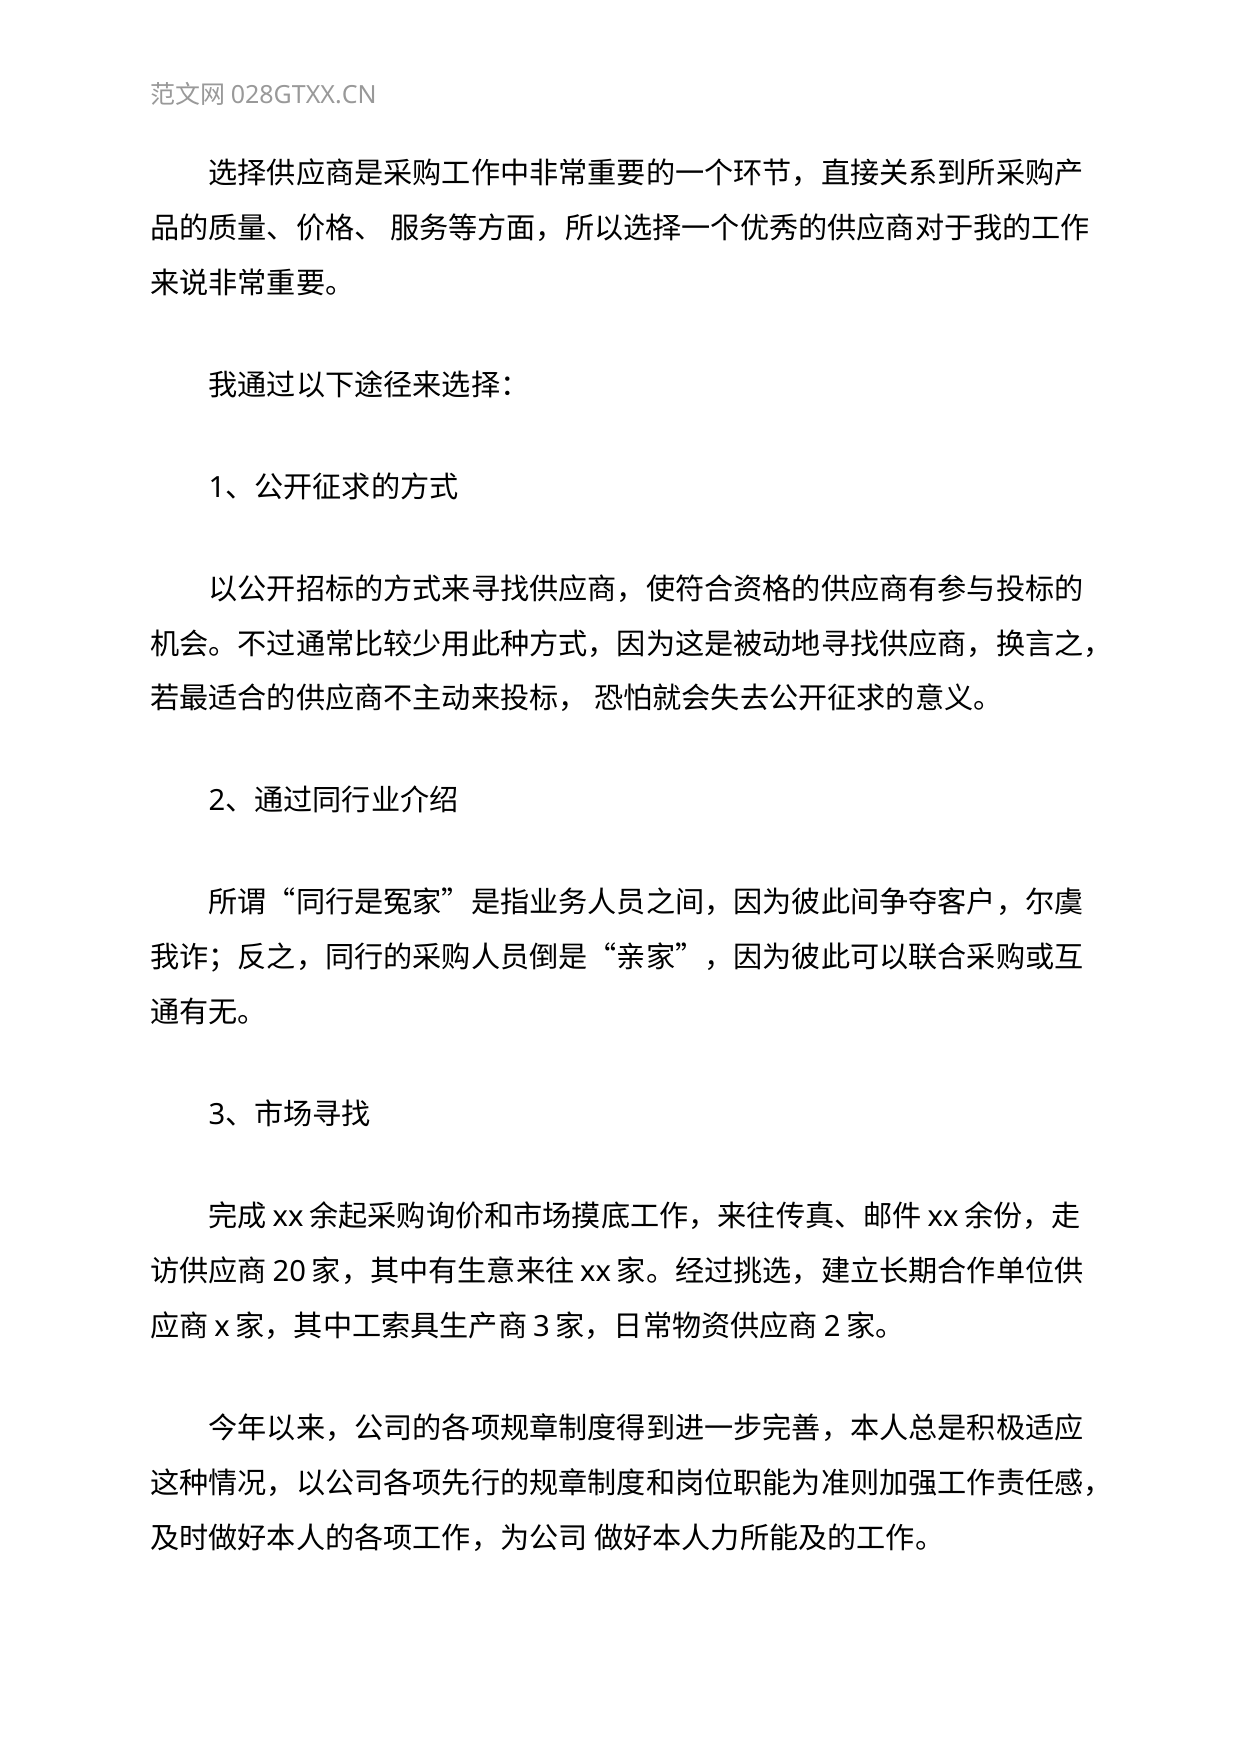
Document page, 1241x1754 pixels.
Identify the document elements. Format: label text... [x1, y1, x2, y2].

text 3、市场寻找 [150, 1090, 1090, 1133]
text 所谓“同行是冤家”是指业务人员之间，因为彼此间争夺客户，尔虞我诈；反之，同行的采购人员倒是“亲家”，因为彼此可以联合采购或互通有无。 [150, 879, 1090, 1031]
text 我通过以下途径来选择： [150, 362, 1090, 404]
text 以公开招标的方式来寻找供应商，使符合资格的供应商有参与投标的机会。不过通常比较少用此种方式，因为这是被动地寻找供应商，换言之，若最适合的供应商不主动来投标， 恐怕就会失去公开征求的意义。 [150, 565, 1090, 717]
text 完成xx余起采购询价和市场摸底工作，来往传真、邮件xx余份，走访供应商20家，其中有生意来往xx家。经过挑选，建立长期合作单位供应商x家，其中工索具生产商3家，日常物资供应商2家。 [150, 1192, 1090, 1345]
text 1、公开征求的方式 [150, 463, 1090, 506]
text 选择供应商是采购工作中非常重要的一个环节，直接关系到所采购产品的质量、价格、 服务等方面，所以选择一个优秀的供应商对于我的工作来说非常重要。 [150, 150, 1090, 302]
text 今年以来，公司的各项规章制度得到进一步完善，本人总是积极适应这种情况，以公司各项先行的规章制度和岗位职能为准则加强工作责任感，及时做好本人的各项工作，为公司 做好本人力所能及的工作。 [150, 1404, 1090, 1556]
text 2、通过同行业介绍 [150, 777, 1090, 819]
